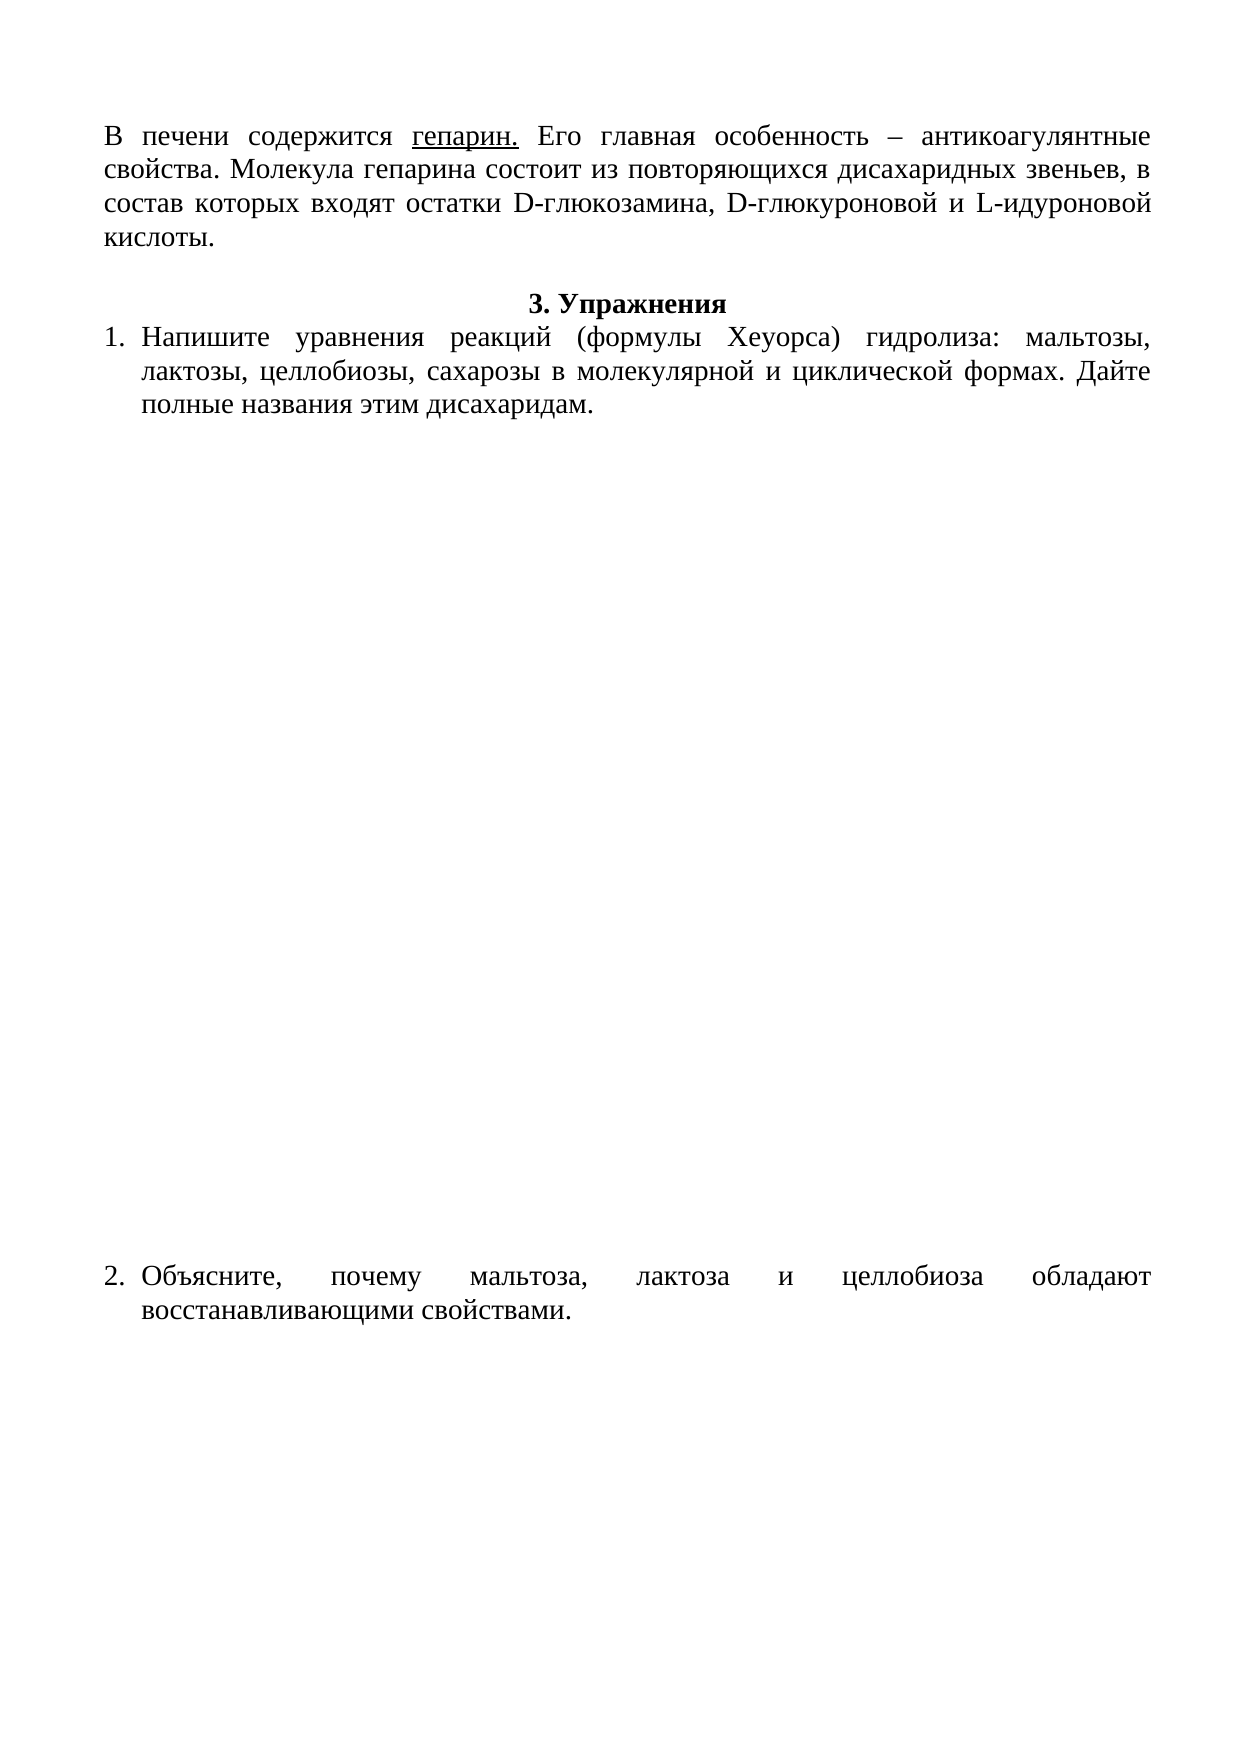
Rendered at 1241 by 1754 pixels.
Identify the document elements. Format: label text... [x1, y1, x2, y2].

list Объясните, почему мальтоза, лактоза и целлобиоза обладают восстанавливающими свойствами. [103, 1258, 1152, 1326]
list Напишите уравнения реакций (формулы Хеуорса) гидролиза: мальтозы, лактозы, целлобиозы, сахарозы в молекулярной и циклической формах. Дайте полные названия этим дисахаридам. [103, 319, 1152, 420]
text В печени содержится гепарин. Его главная особенность – антикоагулянтные свойства. Молекула гепарина состоит из повторяющихся дисахаридных звеньев, в состав которых входят остатки D-глюкозамина, D-глюкуроновой и L-идуроновой кислоты. [103, 118, 1152, 252]
text 3. Упражнения [103, 286, 1152, 319]
